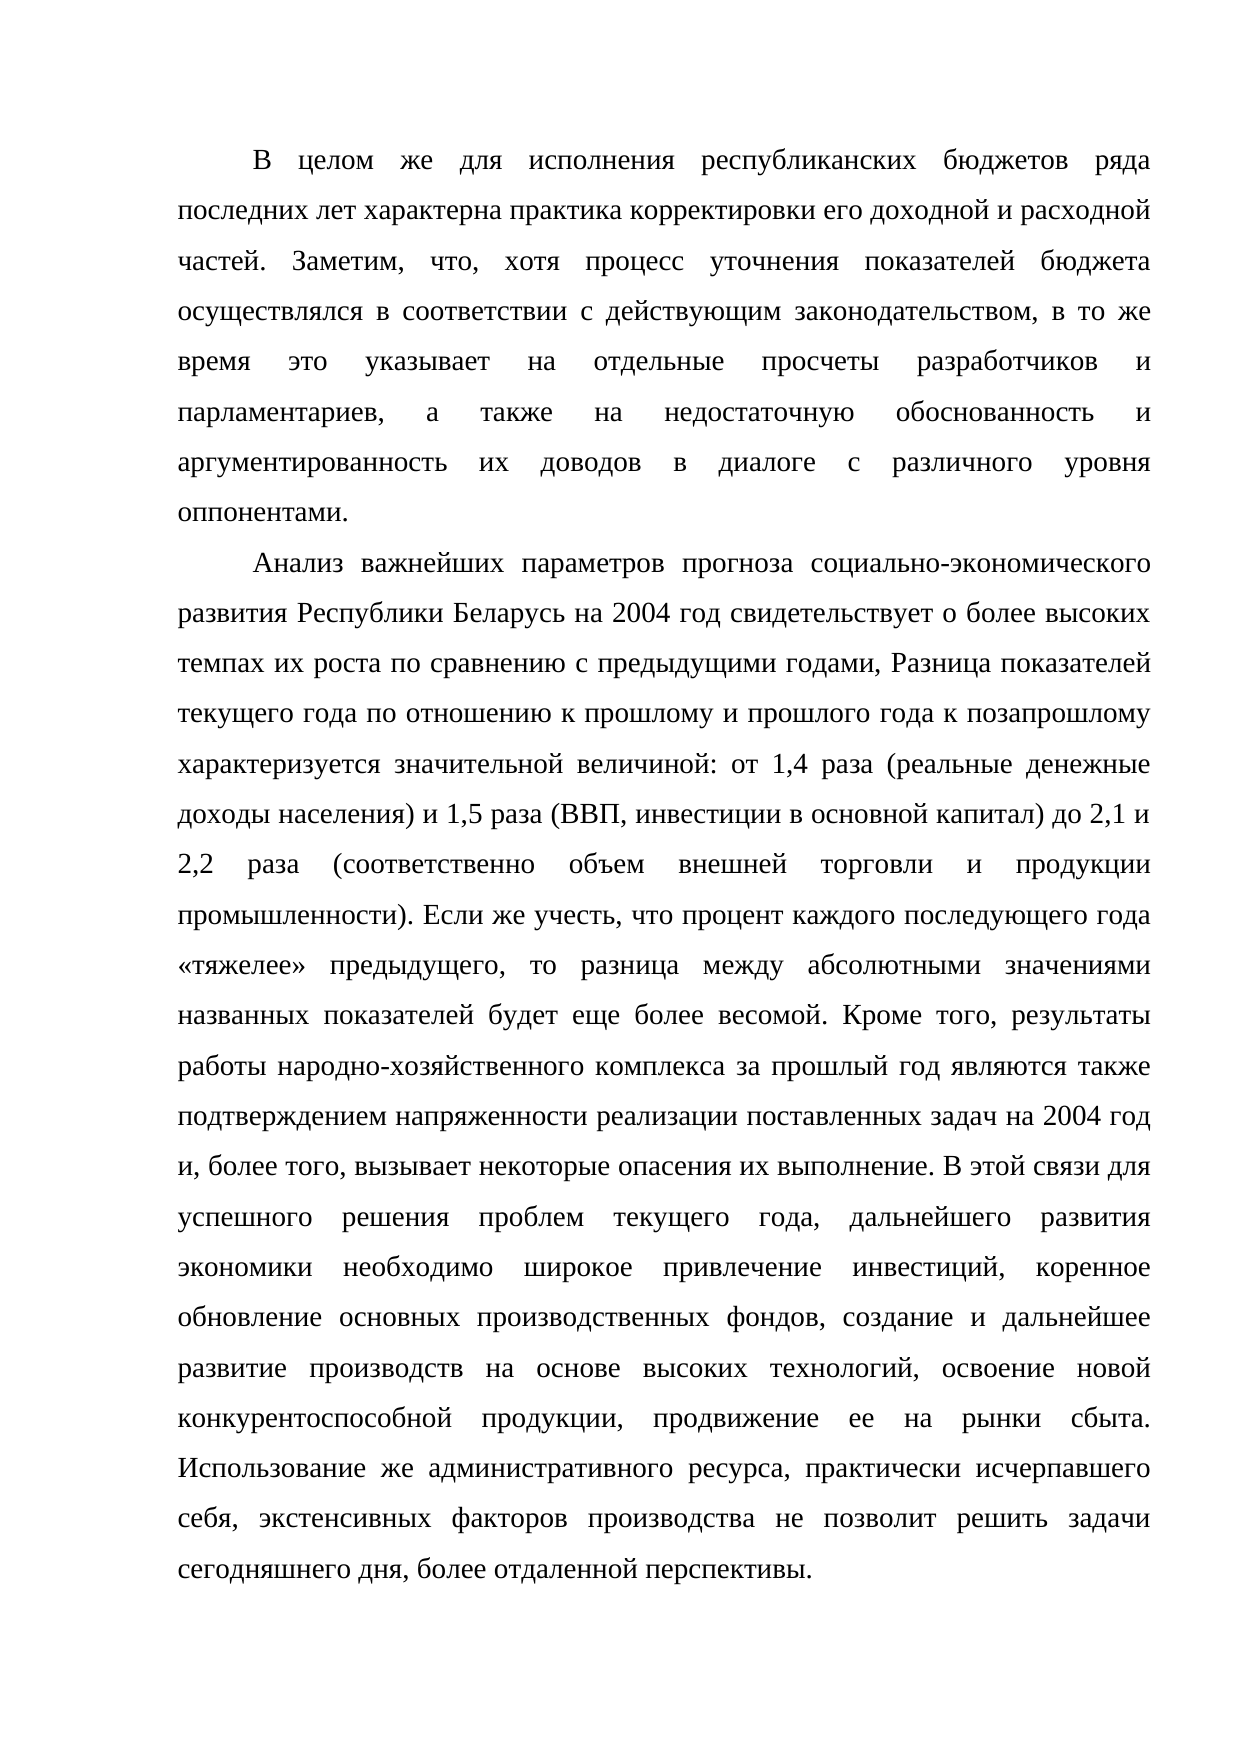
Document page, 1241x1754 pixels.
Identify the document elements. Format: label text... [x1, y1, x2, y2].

text Анализ важнейших параметров прогноза социально-экономического развития Республики Беларусь на 2004 год свидетельствует о более высоких темпах их роста по сравнению с предыдущими годами, Разница показателей текущего года по отношению к прошлому и прошлого года к позапрошлому характеризуется значительной величиной: от 1,4 раза (реальные денежные доходы населения) и 1,5 раза (ВВП, инвестиции в основной капитал) до 2,1 и 2,2 раза (соответственно объем внешней торговли и продукции промышленности). Если же учесть, что процент каждого последующего года «тяжелее» предыдущего, то разница между абсолютными значениями названных показателей будет еще более весомой. Кроме того, результаты работы народно-хозяйственного комплекса за прошлый год являются также подтверждением напряженности реализации поставленных задач на 2004 год и, более того, вызывает некоторые опасения их выполнение. В этой связи для успешного решения проблем текущего года, дальнейшего развития экономики необходимо широкое привлечение инвестиций, коренное обновление основных производственных фондов, создание и дальнейшее развитие производств на основе высоких технологий, освоение новой конкурентоспособной продукции, продвижение ее на рынки сбыта. Использование же административного ресурса, практически исчерпавшего себя, экстенсивных факторов производства не позволит решить задачи сегодняшнего дня, более отдаленной перспективы. [177, 545, 1152, 1584]
text В целом же для исполнения республиканских бюджетов ряда последних лет характерна практика корректировки его доходной и расходной частей. Заметим, что, хотя процесс уточнения показателей бюджета осуществлялся в соответствии с действующим законодательством, в то же время это указывает на отдельные просчеты разработчиков и парламентариев, а также на недостаточную обоснованность и аргументированность их доводов в диалоге с различного уровня оппонентами. [177, 142, 1152, 528]
